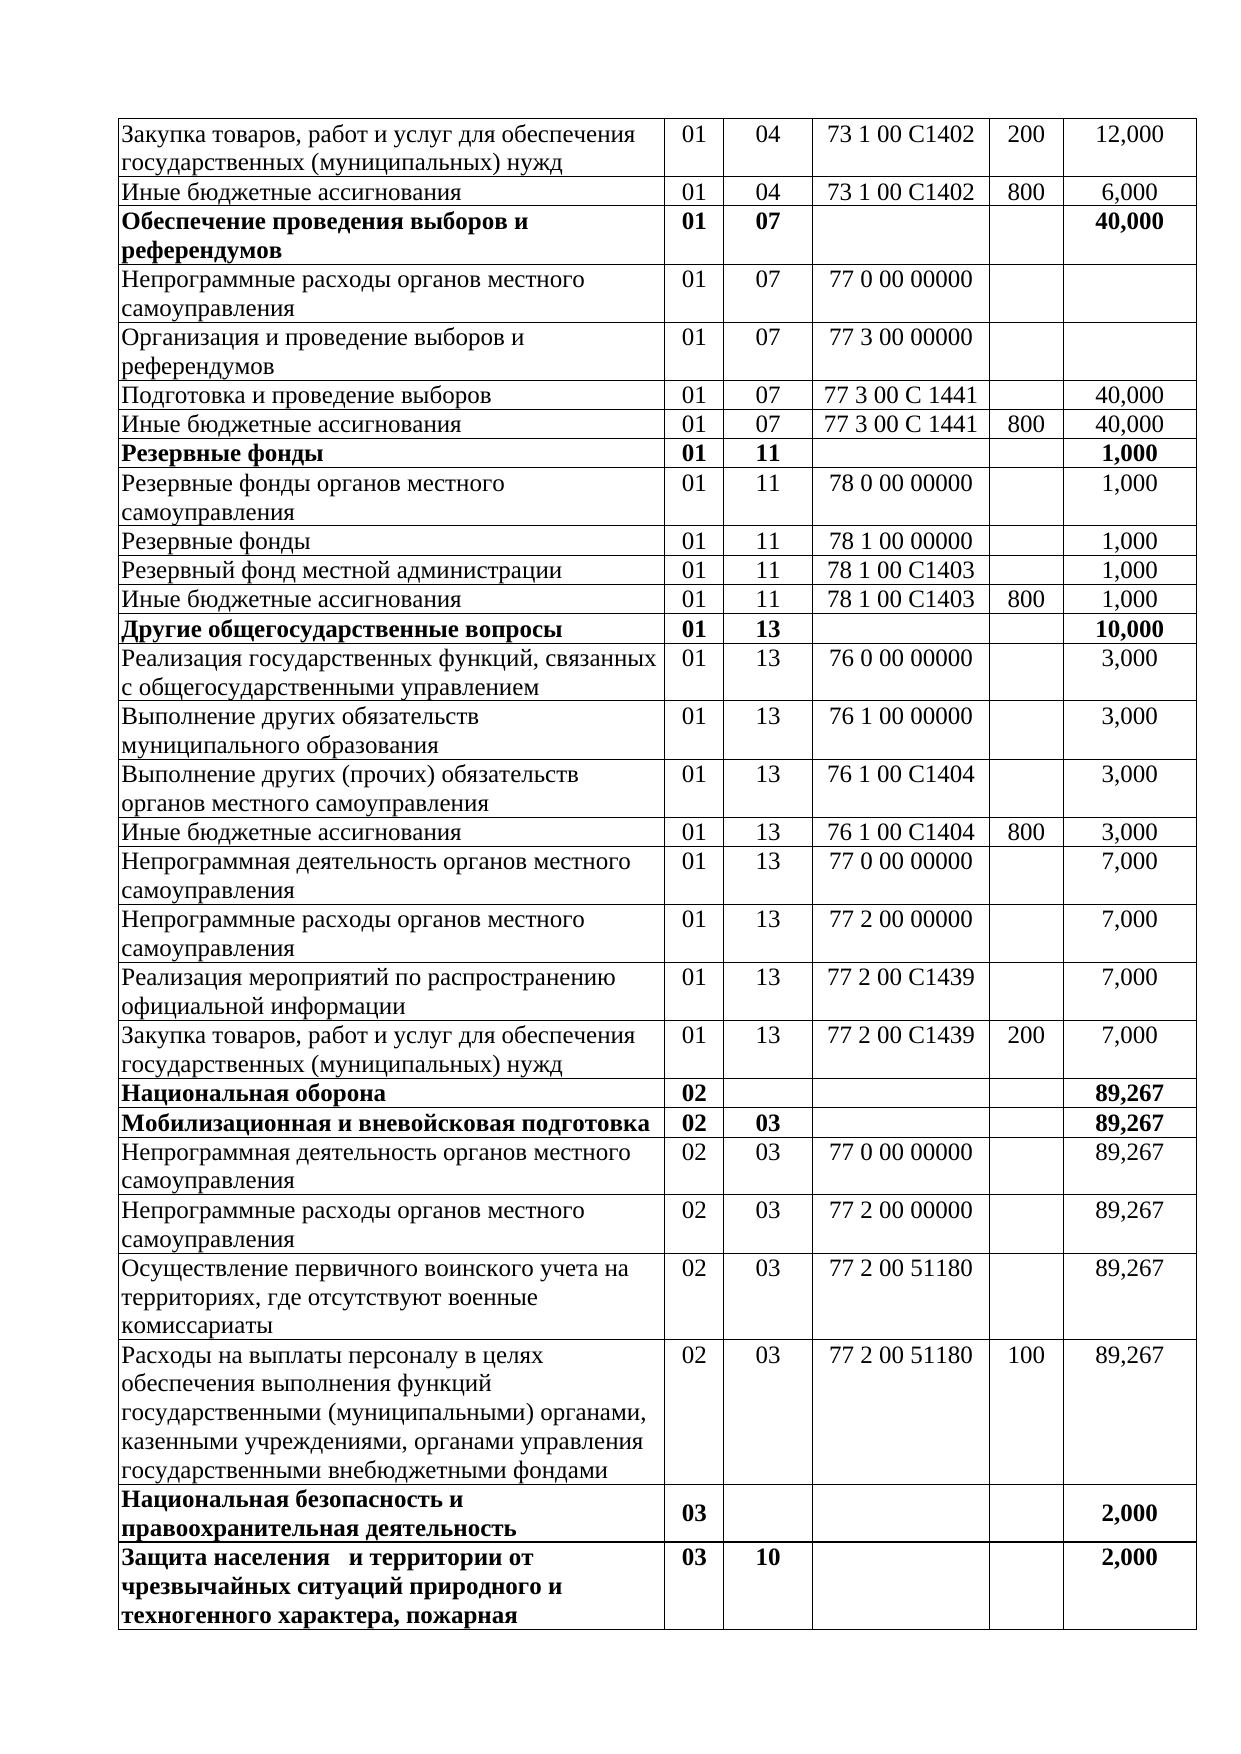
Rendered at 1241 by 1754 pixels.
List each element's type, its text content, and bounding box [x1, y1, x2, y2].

table_cell Иные бюджетные ассигнования [119, 818, 664, 846]
table_cell [1064, 323, 1196, 379]
table_cell 89,267 [1064, 1079, 1196, 1107]
table_cell [813, 1543, 989, 1629]
table_cell 800 [990, 177, 1063, 205]
table_cell 78 0 00 00000 [813, 468, 989, 525]
table_cell 78 1 00 00000 [813, 526, 989, 554]
table_cell 02 [665, 1108, 723, 1136]
table_cell [990, 1195, 1063, 1252]
table_cell 7,000 [1064, 963, 1196, 1020]
table_cell [813, 1485, 989, 1541]
table_cell 77 2 00 С1439 [813, 1021, 989, 1078]
table_cell 77 0 00 00000 [813, 1138, 989, 1194]
table_cell 77 0 00 00000 [813, 847, 989, 904]
table_cell 89,267 [1064, 1138, 1196, 1194]
table_cell 13 [724, 760, 812, 816]
table_cell 7,000 [1064, 905, 1196, 962]
table_cell 13 [724, 963, 812, 1020]
table_cell 89,267 [1064, 1195, 1196, 1252]
table_cell [990, 526, 1063, 554]
table_cell [990, 1254, 1063, 1339]
table_cell 01 [665, 439, 723, 467]
table_cell [990, 439, 1063, 467]
table_cell 1,000 [1064, 468, 1196, 525]
table_cell 01 [665, 526, 723, 554]
table_cell 03 [724, 1254, 812, 1339]
table_cell 11 [724, 556, 812, 584]
table_cell 01 [665, 847, 723, 904]
table_cell 77 3 00 00000 [813, 323, 989, 379]
table_cell 1,000 [1064, 556, 1196, 584]
table_cell [990, 1485, 1063, 1541]
table_cell 01 [665, 760, 723, 816]
table_cell [990, 1138, 1063, 1194]
table_cell 11 [724, 439, 812, 467]
table_cell Непрограммная деятельность органов местного самоуправления [119, 1138, 664, 1194]
table_cell 03 [665, 1485, 723, 1541]
table_cell 78 1 00 С1403 [813, 585, 989, 613]
table_cell 04 [724, 177, 812, 205]
table_cell [813, 1079, 989, 1107]
table_cell 3,000 [1064, 818, 1196, 846]
table_cell Обеспечение проведения выборов и референдумов [119, 206, 664, 263]
table_cell 13 [724, 818, 812, 846]
table_cell Иные бюджетные ассигнования [119, 177, 664, 205]
table_cell 3,000 [1064, 760, 1196, 816]
table_cell 76 1 00 С1404 [813, 818, 989, 846]
table_cell 01 [665, 323, 723, 379]
table_cell Осуществление первичного воинского учета на территориях, где отсутствуют военные комиссариаты [119, 1254, 664, 1339]
table_cell Резервные фонды [119, 526, 664, 554]
table_cell 02 [665, 1079, 723, 1107]
table_cell 40,000 [1064, 381, 1196, 409]
table_cell 03 [724, 1195, 812, 1252]
table_cell Закупка товаров, работ и услуг для обеспечения государственных (муниципальных) нужд [119, 119, 664, 176]
table_cell 02 [665, 1195, 723, 1252]
table_cell Национальная оборона [119, 1079, 664, 1107]
table_cell 13 [724, 614, 812, 642]
table_cell 13 [724, 701, 812, 758]
table_cell Закупка товаров, работ и услуг для обеспечения государственных (муниципальных) нужд [119, 1021, 664, 1078]
table_cell [990, 1108, 1063, 1136]
table_cell 02 [665, 1138, 723, 1194]
table_cell 13 [724, 847, 812, 904]
table_cell 3,000 [1064, 644, 1196, 700]
table_cell 6,000 [1064, 177, 1196, 205]
table_cell 200 [990, 119, 1063, 176]
table_cell 800 [990, 410, 1063, 438]
table_cell Подготовка и проведение выборов [119, 381, 664, 409]
table_cell 89,267 [1064, 1340, 1196, 1483]
table_cell 07 [724, 265, 812, 321]
table_cell 01 [665, 818, 723, 846]
table_cell Реализация мероприятий по распространению официальной информации [119, 963, 664, 1020]
table_cell 73 1 00 С1402 [813, 119, 989, 176]
table_cell 200 [990, 1021, 1063, 1078]
table_cell Мобилизационная и вневойсковая подготовка [119, 1108, 664, 1136]
table_cell 13 [724, 644, 812, 700]
table_cell 01 [665, 701, 723, 758]
table_cell 13 [724, 905, 812, 962]
table_cell 11 [724, 468, 812, 525]
table_cell 1,000 [1064, 585, 1196, 613]
table_cell 01 [665, 206, 723, 263]
table_cell 40,000 [1064, 206, 1196, 263]
table_cell 04 [724, 119, 812, 176]
table_cell 100 [990, 1340, 1063, 1483]
table_cell [990, 1543, 1063, 1629]
table_cell 01 [665, 468, 723, 525]
table_cell 07 [724, 381, 812, 409]
table_cell Резервные фонды [119, 439, 664, 467]
table_cell [990, 963, 1063, 1020]
table_cell 3,000 [1064, 701, 1196, 758]
table_cell [1064, 265, 1196, 321]
table_cell 77 2 00 00000 [813, 1195, 989, 1252]
table_cell 89,267 [1064, 1108, 1196, 1136]
table_cell Выполнение других (прочих) обязательств органов местного самоуправления [119, 760, 664, 816]
table_cell [990, 760, 1063, 816]
table_cell Непрограммные расходы органов местного самоуправления [119, 905, 664, 962]
table_cell 10 [724, 1543, 812, 1629]
table_cell Резервный фонд местной администрации [119, 556, 664, 584]
table_cell 03 [724, 1138, 812, 1194]
table_cell [990, 614, 1063, 642]
table_cell 01 [665, 265, 723, 321]
table_cell [990, 381, 1063, 409]
table_cell 1,000 [1064, 526, 1196, 554]
table_cell [990, 847, 1063, 904]
table_cell 7,000 [1064, 1021, 1196, 1078]
table_cell Национальная безопасность и правоохранительная деятельность [119, 1485, 664, 1541]
table_cell 03 [665, 1543, 723, 1629]
table_cell Непрограммные расходы органов местного самоуправления [119, 265, 664, 321]
table_cell [990, 323, 1063, 379]
table_cell Расходы на выплаты персоналу в целях обеспечения выполнения функций государственными (муниципальными) органами, казенными учреждениями, органами управления государственными внебюджетными фондами [119, 1340, 664, 1483]
table_cell 03 [724, 1108, 812, 1136]
table_cell 01 [665, 119, 723, 176]
table_cell [990, 905, 1063, 962]
table_cell 02 [665, 1340, 723, 1483]
table_cell 11 [724, 526, 812, 554]
table_cell 01 [665, 556, 723, 584]
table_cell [119, 1543, 664, 1629]
table_cell 01 [665, 585, 723, 613]
table_cell 01 [665, 1021, 723, 1078]
table_cell 07 [724, 410, 812, 438]
table_cell 78 1 00 С1403 [813, 556, 989, 584]
table_cell 76 1 00 С1404 [813, 760, 989, 816]
table_cell 07 [724, 206, 812, 263]
table_cell 76 0 00 00000 [813, 644, 989, 700]
table_cell 800 [990, 818, 1063, 846]
table_cell 03 [724, 1340, 812, 1483]
table_cell 12,000 [1064, 119, 1196, 176]
table_cell [990, 1079, 1063, 1107]
table_cell 01 [665, 644, 723, 700]
table_cell [990, 206, 1063, 263]
table_cell 77 3 00 С 1441 [813, 410, 989, 438]
table_cell Иные бюджетные ассигнования [119, 585, 664, 613]
table_cell [990, 556, 1063, 584]
table_cell 7,000 [1064, 847, 1196, 904]
table_cell [813, 1108, 989, 1136]
table_cell [724, 1485, 812, 1541]
table_cell [990, 644, 1063, 700]
table_cell Непрограммная деятельность органов местного самоуправления [119, 847, 664, 904]
table_cell [724, 1079, 812, 1107]
table_cell 73 1 00 С1402 [813, 177, 989, 205]
table_cell 2,000 [1064, 1485, 1196, 1541]
table_cell 77 2 00 51180 [813, 1254, 989, 1339]
table_cell 10,000 [1064, 614, 1196, 642]
table_cell [813, 614, 989, 642]
table_cell 77 2 00 00000 [813, 905, 989, 962]
table_cell 13 [724, 1021, 812, 1078]
table_cell 89,267 [1064, 1254, 1196, 1339]
table_cell [813, 439, 989, 467]
table_cell 800 [990, 585, 1063, 613]
table_cell 77 3 00 С 1441 [813, 381, 989, 409]
table_cell Непрограммные расходы органов местного самоуправления [119, 1195, 664, 1252]
table_cell 77 0 00 00000 [813, 265, 989, 321]
table_cell [990, 701, 1063, 758]
table_cell 11 [724, 585, 812, 613]
table_cell Иные бюджетные ассигнования [119, 410, 664, 438]
table_cell 76 1 00 00000 [813, 701, 989, 758]
table_cell [990, 468, 1063, 525]
table_cell 1,000 [1064, 439, 1196, 467]
table_cell 01 [665, 963, 723, 1020]
table_cell 77 2 00 51180 [813, 1340, 989, 1483]
table_cell [990, 265, 1063, 321]
table_cell 01 [665, 410, 723, 438]
table_cell 01 [665, 614, 723, 642]
table_cell 2,000 [1064, 1543, 1196, 1629]
table_cell 01 [665, 177, 723, 205]
table_cell Реализация государственных функций, связанных с общегосударственными управлением [119, 644, 664, 700]
table_cell 07 [724, 323, 812, 379]
table_cell Организация и проведение выборов и референдумов [119, 323, 664, 379]
table_cell [813, 206, 989, 263]
table_cell 77 2 00 С1439 [813, 963, 989, 1020]
table_cell 01 [665, 381, 723, 409]
table_cell Другие общегосударственные вопросы [119, 614, 664, 642]
table_cell 02 [665, 1254, 723, 1339]
table_cell Выполнение других обязательств муниципального образования [119, 701, 664, 758]
table_cell 40,000 [1064, 410, 1196, 438]
table_cell 01 [665, 905, 723, 962]
table_cell Резервные фонды органов местного самоуправления [119, 468, 664, 525]
